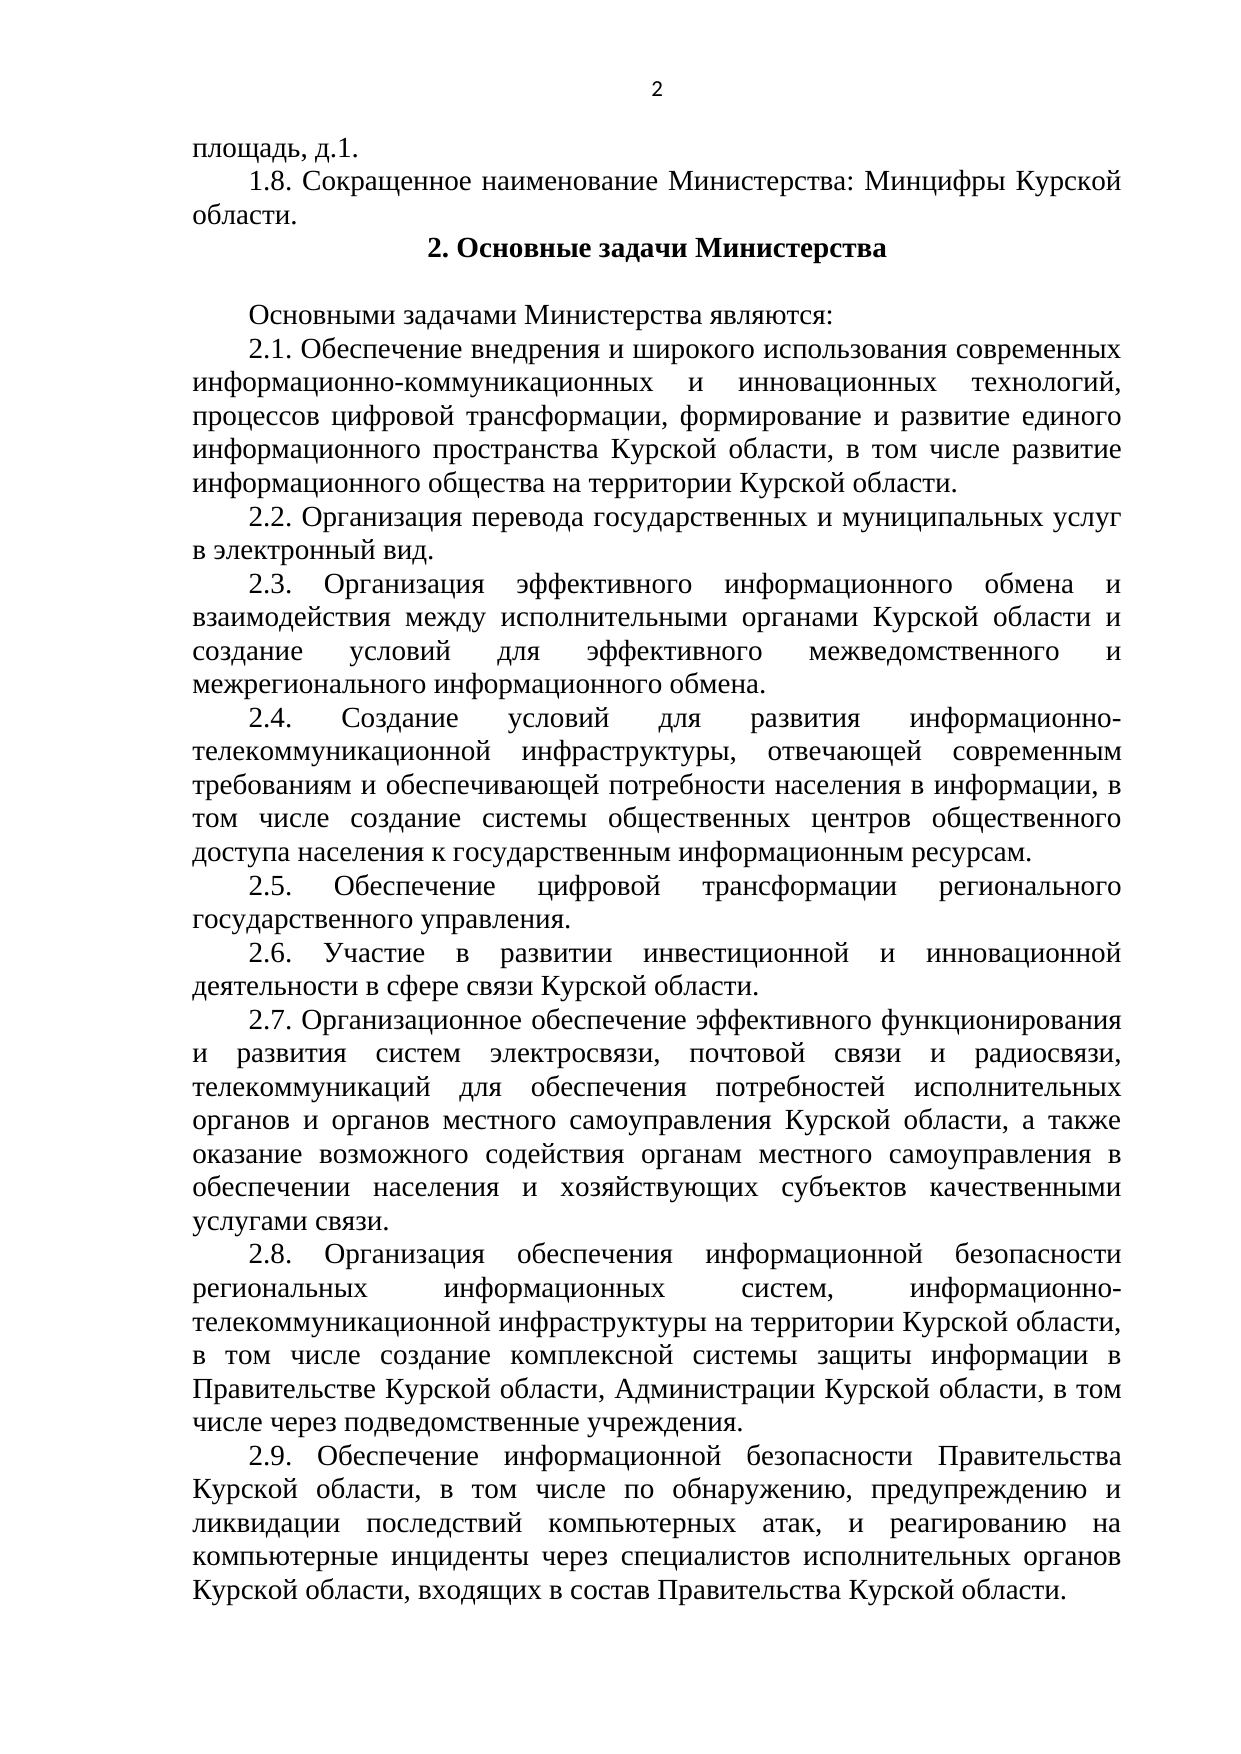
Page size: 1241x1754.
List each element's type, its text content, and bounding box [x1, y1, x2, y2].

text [192, 130, 1122, 163]
title 2. Основные задачи Министерства [192, 230, 1122, 264]
text 2.1. Обеспечение внедрения и широкого использования современных информационно-коммуникационных и инновационных технологий, процессов цифровой трансформации, формирование и развитие единого информационного пространства Курской области, в том числе развитие информационного общества на территории Курской области. [192, 331, 1122, 499]
text 2.5. Обеспечение цифровой трансформации регионального государственного управления. [192, 868, 1122, 935]
text 2.4. Создание условий для развития информационно-телекоммуникационной инфраструктуры, отвечающей современным требованиям и обеспечивающей потребности населения в информации, в том числе создание системы общественных центров общественного доступа населения к государственным информационным ресурсам. [192, 700, 1122, 868]
text 2.9. Обеспечение информационной безопасности Правительства Курской области, в том числе по обнаружению, предупреждению и ликвидации последствий компьютерных атак, и реагированию на компьютерные инциденты через специалистов исполнительных органов Курской области, входящих в состав Правительства Курской области. [192, 1438, 1122, 1606]
text 2.8. Организация обеспечения информационной безопасности региональных информационных систем, информационно-телекоммуникационной инфраструктуры на территории Курской области, в том числе создание комплексной системы защиты информации в Правительстве Курской области, Администрации Курской области, в том числе через подведомственные учреждения. [192, 1237, 1122, 1438]
text 2.3. Организация эффективного информационного обмена и взаимодействия между исполнительными органами Курской области и создание условий для эффективного межведомственного и межрегионального информационного обмена. [192, 566, 1122, 700]
text 2.6. Участие в развитии инвестиционной и инновационной деятельности в сфере связи Курской области. [192, 935, 1122, 1002]
text Основными задачами Министерства являются: [192, 297, 1122, 331]
text 2.7. Организационное обеспечение эффективного функционирования и развития систем электросвязи, почтовой связи и радиосвязи, телекоммуникаций для обеспечения потребностей исполнительных органов и органов местного самоуправления Курской области, а также оказание возможного содействия органам местного самоуправления в обеспечении населения и хозяйствующих субъектов качественными услугами связи. [192, 1002, 1122, 1237]
text 2.2. Организация перевода государственных и муниципальных услуг в электронный вид. [192, 499, 1122, 566]
text 1.8. Сокращенное наименование Министерства: Минцифры Курской области. [192, 163, 1122, 230]
